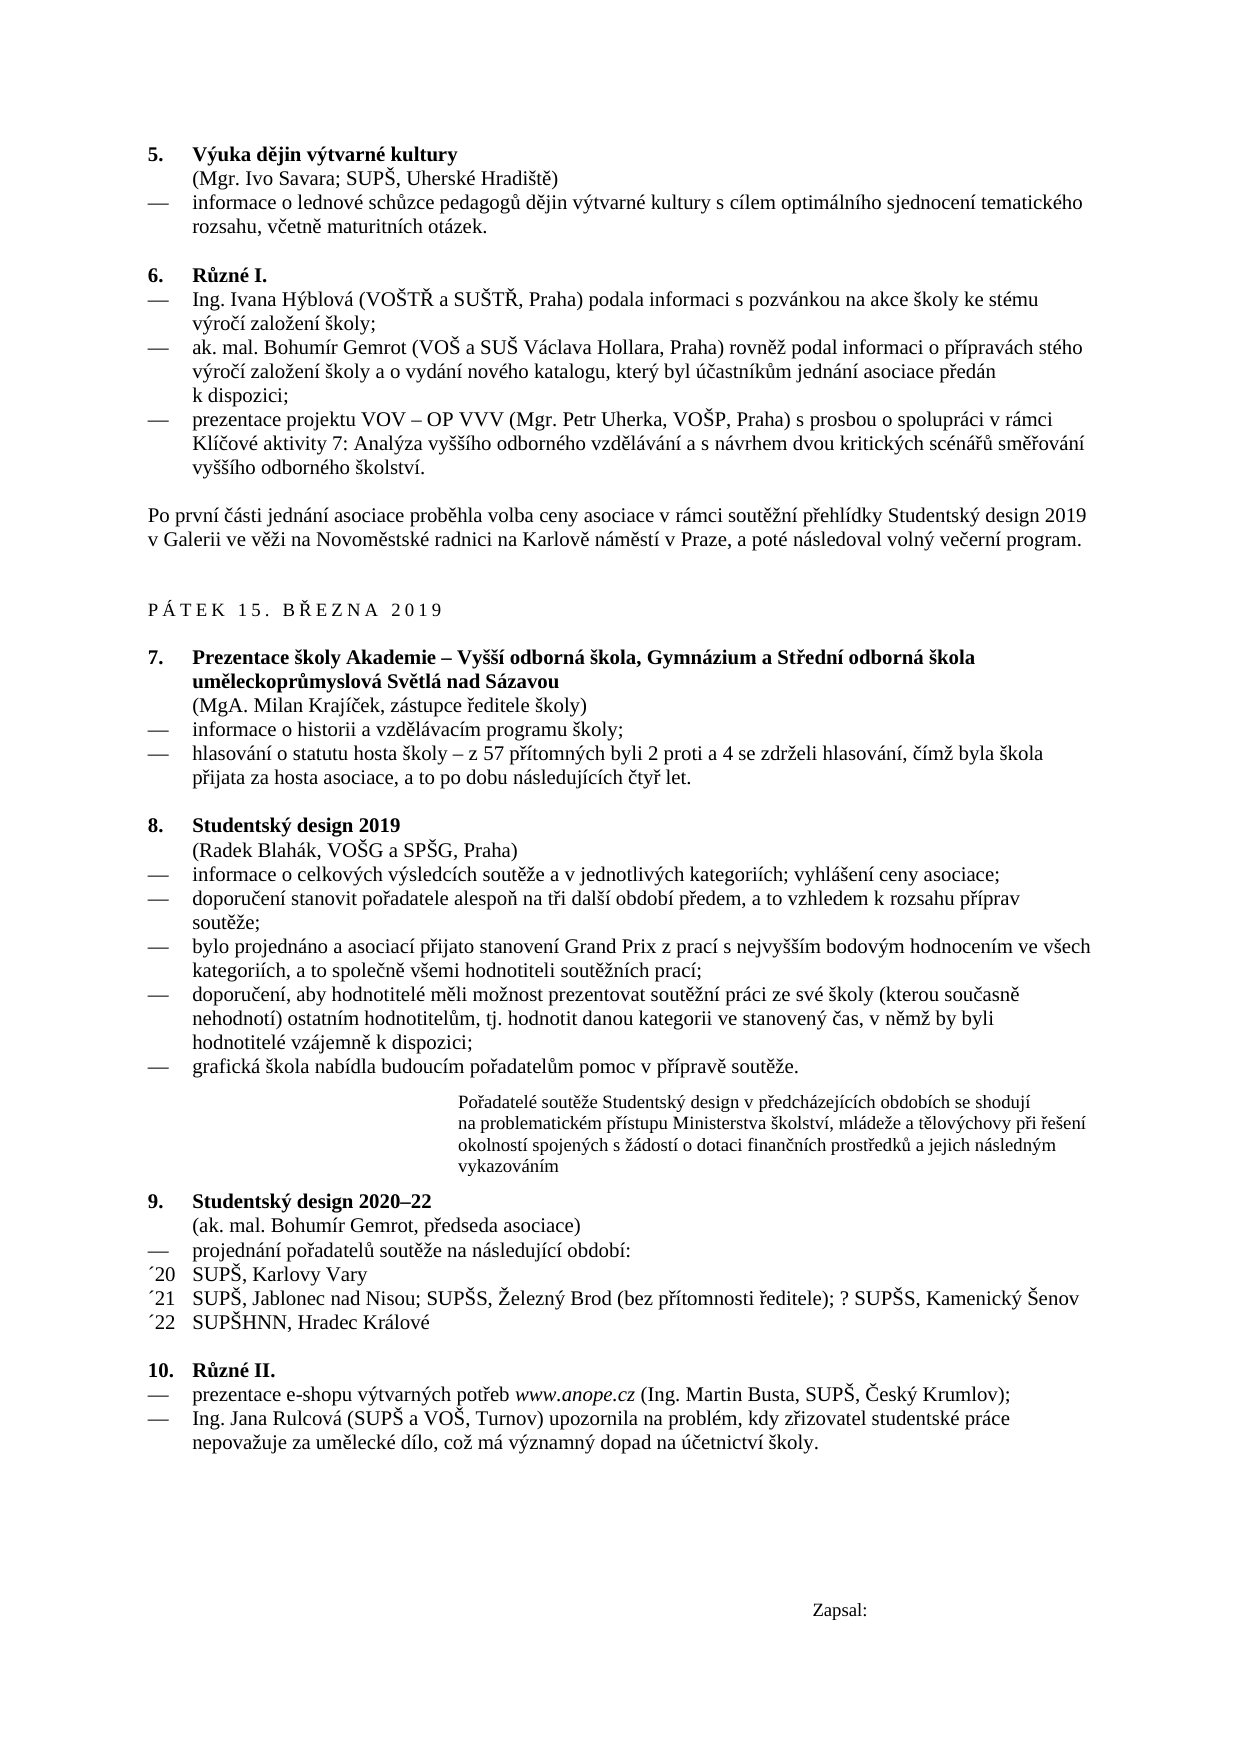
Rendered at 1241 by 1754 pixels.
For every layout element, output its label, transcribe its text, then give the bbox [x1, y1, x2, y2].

text 5. Výuka dějin výtvarné kultury [148, 142, 1092, 166]
text PÁTEK 15. BŘEZNA 2019 [148, 599, 1092, 621]
text — informace o celkových výsledcích soutěže a v jednotlivých kategoriích; vyhlášení ceny asociace; [148, 862, 1092, 886]
text 8. Studentský design 2019 [148, 813, 1092, 837]
text — Ing. Ivana Hýblová (VOŠTŘ a SUŠTŘ, Praha) podala informaci s pozvánkou na akce školy ke stému výročí založení školy; [148, 287, 1092, 335]
text — bylo projednáno a asociací přijato stanovení Grand Prix z prací s nejvyšším bodovým hodnocením ve všech kategoriích, a to společně všemi hodnotiteli soutěžních prací; [148, 934, 1092, 982]
text ´21 SUPŠ, Jablonec nad Nisou; SUPŠS, Železný Brod (bez přítomnosti ředitele); ? SUPŠS, Kamenický Šenov [148, 1286, 1092, 1310]
text — informace o lednové schůzce pedagogů dějin výtvarné kultury s cílem optimálního sjednocení tematického rozsahu, včetně maturitních otázek. [148, 190, 1092, 238]
text — prezentace e-shopu výtvarných potřeb www.anope.cz (Ing. Martin Busta, SUPŠ, Český Krumlov); [148, 1382, 1092, 1406]
text — doporučení stanovit pořadatele alespoň na tři další období předem, a to vzhledem k rozsahu příprav soutěže; [148, 886, 1092, 934]
text — grafická škola nabídla budoucím pořadatelům pomoc v přípravě soutěže. [148, 1054, 1092, 1078]
text 6. Různé I. [148, 262, 1092, 287]
text — informace o historii a vzdělávacím programu školy; [148, 717, 1092, 741]
text — projednání pořadatelů soutěže na následující období: [148, 1237, 1092, 1262]
text (ak. mal. Bohumír Gemrot, předseda asociace) [148, 1213, 1092, 1237]
text (Radek Blahák, VOŠG a SPŠG, Praha) [148, 837, 1092, 862]
text — Ing. Jana Rulcová (SUPŠ a VOŠ, Turnov) upozornila na problém, kdy zřizovatel studentské práce nepovažuje za umělecké dílo, což má významný dopad na účetnictví školy. [148, 1406, 1092, 1454]
text — prezentace projektu VOV – OP VVV (Mgr. Petr Uherka, VOŠP, Praha) s prosbou o spolupráci v rámci Klíčové aktivity 7: Analýza vyššího odborného vzdělávání a s návrhem dvou kritických scénářů směřování vyššího odborného školství. [148, 407, 1092, 479]
text 10. Různé II. [148, 1358, 1092, 1382]
text ´22 SUPŠHNN, Hradec Králové [148, 1310, 1092, 1334]
text 7. Prezentace školy Akademie – Vyšší odborná škola, Gymnázium a Střední odborná škola uměleckoprůmyslová Světlá nad Sázavou [148, 645, 1092, 693]
text — doporučení, aby hodnotitelé měli možnost prezentovat soutěžní práci ze své školy (kterou současně nehodnotí) ostatním hodnotitelům, tj. hodnotit danou kategorii ve stanovený čas, v němž by byli hodnotitelé vzájemně k dispozici; [148, 982, 1092, 1054]
text ´20 SUPŠ, Karlovy Vary [148, 1262, 1092, 1286]
text Pořadatelé soutěže Studentský design v předcházejících obdobích se shodují na problematickém přístupu Ministerstva školství, mládeže a tělovýchovy při řešení okolností spojených s žádostí o dotaci finančních prostředků a jejich následným vykazováním [458, 1091, 1092, 1177]
text 9. Studentský design 2020–22 [148, 1189, 1092, 1213]
text (MgA. Milan Krajíček, zástupce ředitele školy) [148, 693, 1092, 717]
text Po první části jednání asociace proběhla volba ceny asociace v rámci soutěžní přehlídky Studentský design 2019 v Galerii ve věži na Novoměstské radnici na Karlově náměstí v Praze, a poté následoval volný večerní program. [148, 503, 1092, 551]
text — hlasování o statutu hosta školy – z 57 přítomných byli 2 proti a 4 se zdrželi hlasování, čímž byla škola přijata za hosta asociace, a to po dobu následujících čtyř let. [148, 741, 1092, 789]
text — ak. mal. Bohumír Gemrot (VOŠ a SUŠ Václava Hollara, Praha) rovněž podal informaci o přípravách stého výročí založení školy a o vydání nového katalogu, který byl účastníkům jednání asociace předán k dispozici; [148, 335, 1092, 407]
text Zapsal: [148, 1598, 1092, 1620]
text (Mgr. Ivo Savara; SUPŠ, Uherské Hradiště) [148, 166, 1092, 190]
